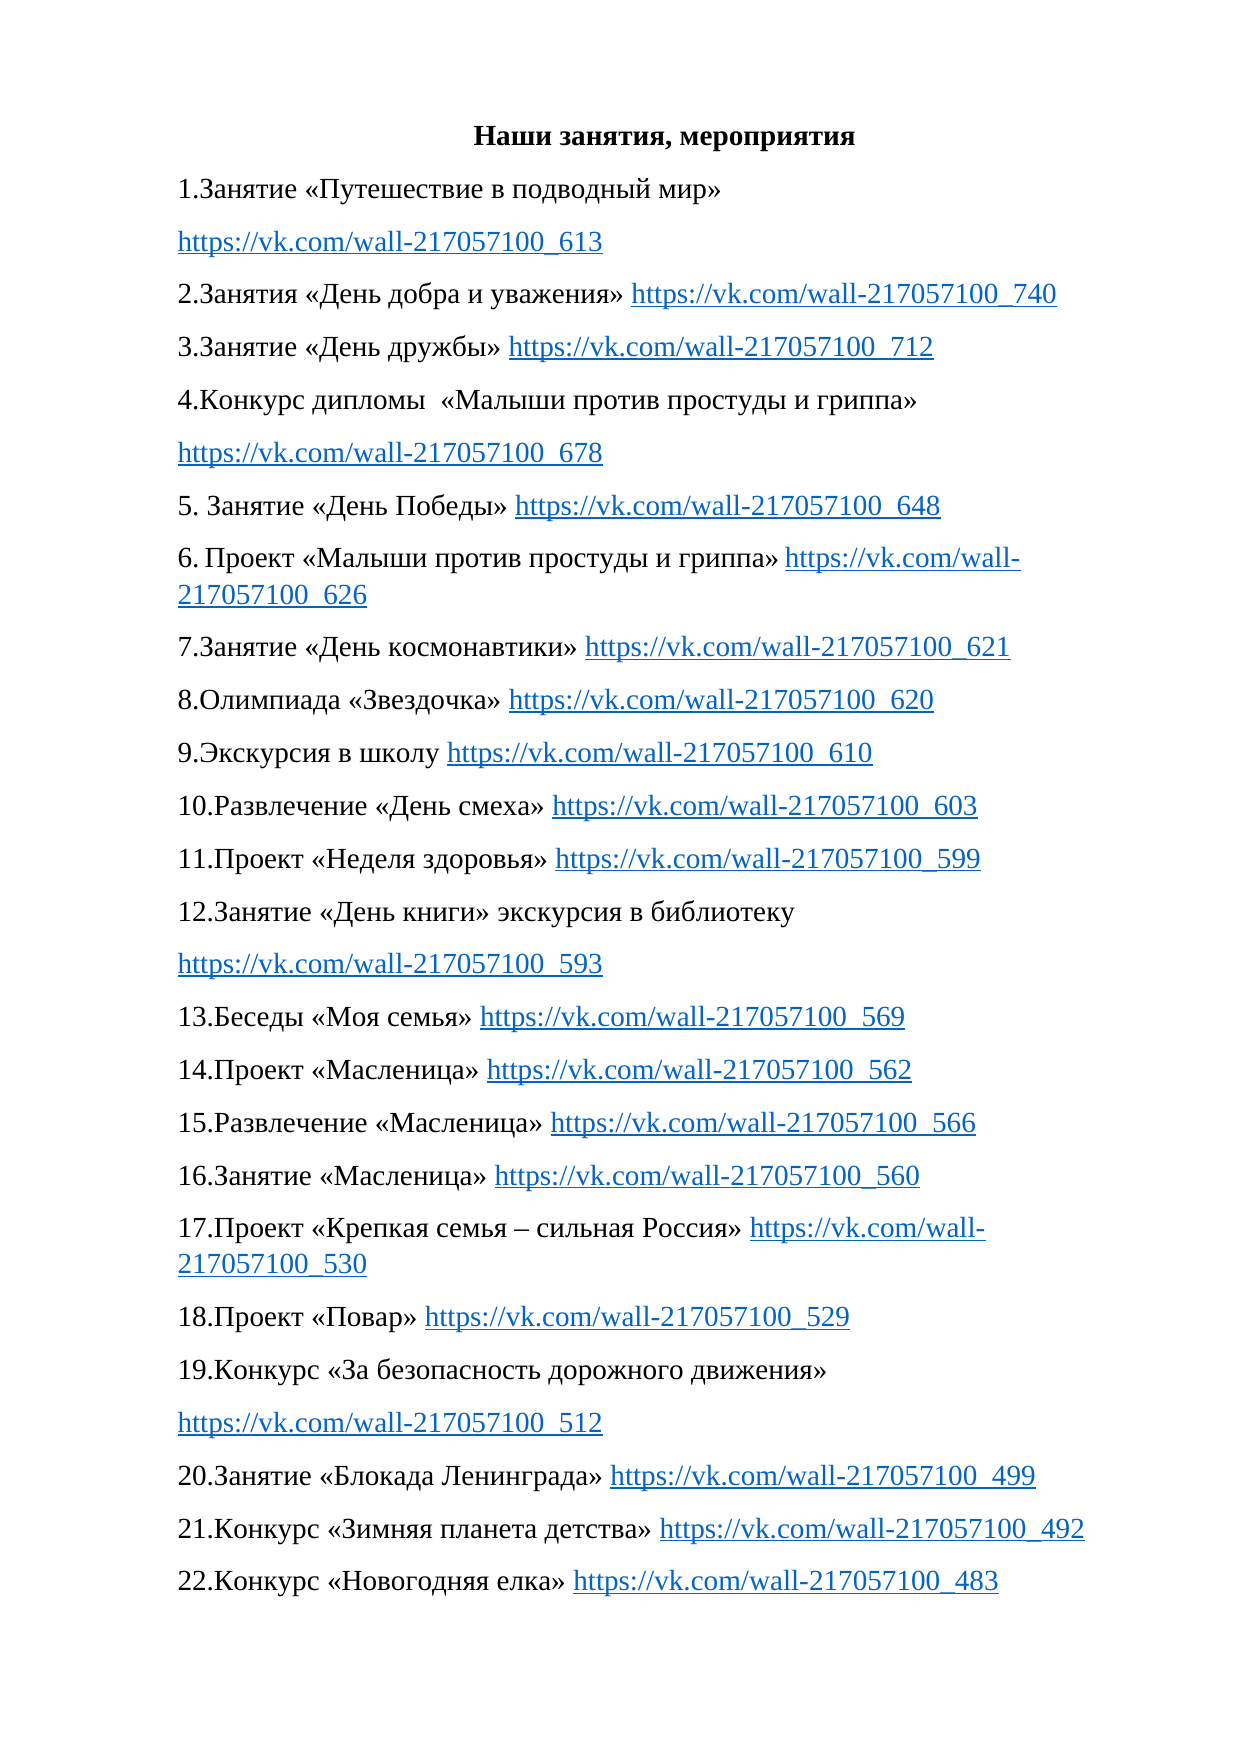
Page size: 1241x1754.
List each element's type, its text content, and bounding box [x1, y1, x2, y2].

text https://vk.com/wall-217057100_613 [177, 224, 1152, 257]
text 19.Конкурс «За безопасность дорожного движения» [177, 1352, 1152, 1386]
text https://vk.com/wall-217057100_593 [177, 946, 1152, 980]
text 15.Развлечение «Масленица» https://vk.com/wall-217057100_566 [177, 1105, 1152, 1138]
text https://vk.com/wall-217057100_678 [177, 435, 1152, 468]
text 5. Занятие «День Победы» https://vk.com/wall-217057100_648 [177, 488, 1152, 521]
text 9.Экскурсия в школу https://vk.com/wall-217057100_610 [177, 735, 1152, 769]
text 4.Конкурс дипломы «Малыши против простуды и гриппа» [177, 382, 1152, 416]
text 2.Занятия «День добра и уважения» https://vk.com/wall-217057100_740 [177, 277, 1152, 310]
text 6. Проект «Малыши против простуды и гриппа» https://vk.com/wall-217057100_626 [177, 541, 1152, 610]
text 21.Конкурс «Зимняя планета детства» https://vk.com/wall-217057100_492 [177, 1511, 1152, 1544]
text 7.Занятие «День космонавтики» https://vk.com/wall-217057100_621 [177, 629, 1152, 663]
text 10.Развлечение «День смеха» https://vk.com/wall-217057100_603 [177, 788, 1152, 822]
text 20.Занятие «Блокада Ленинграда» https://vk.com/wall-217057100_499 [177, 1458, 1152, 1491]
text Наши занятия, мероприятия [177, 118, 1152, 152]
text 17.Проект «Крепкая семья – сильная Россия» https://vk.com/wall-217057100_530 [177, 1211, 1152, 1280]
text 14.Проект «Масленица» https://vk.com/wall-217057100_562 [177, 1052, 1152, 1086]
text https://vk.com/wall-217057100_512 [177, 1405, 1152, 1439]
text 16.Занятие «Масленица» https://vk.com/wall-217057100_560 [177, 1158, 1152, 1191]
text 3.Занятие «День дружбы» https://vk.com/wall-217057100_712 [177, 329, 1152, 363]
text 22.Конкурс «Новогодняя елка» https://vk.com/wall-217057100_483 [177, 1563, 1152, 1597]
text 13.Беседы «Моя семья» https://vk.com/wall-217057100_569 [177, 999, 1152, 1033]
text 1.Занятие «Путешествие в подводный мир» [177, 171, 1152, 204]
text 12.Занятие «День книги» экскурсия в библиотеку [177, 894, 1152, 927]
text 8.Олимпиада «Звездочка» https://vk.com/wall-217057100_620 [177, 682, 1152, 716]
text 18.Проект «Повар» https://vk.com/wall-217057100_529 [177, 1299, 1152, 1333]
text 11.Проект «Неделя здоровья» https://vk.com/wall-217057100_599 [177, 841, 1152, 874]
